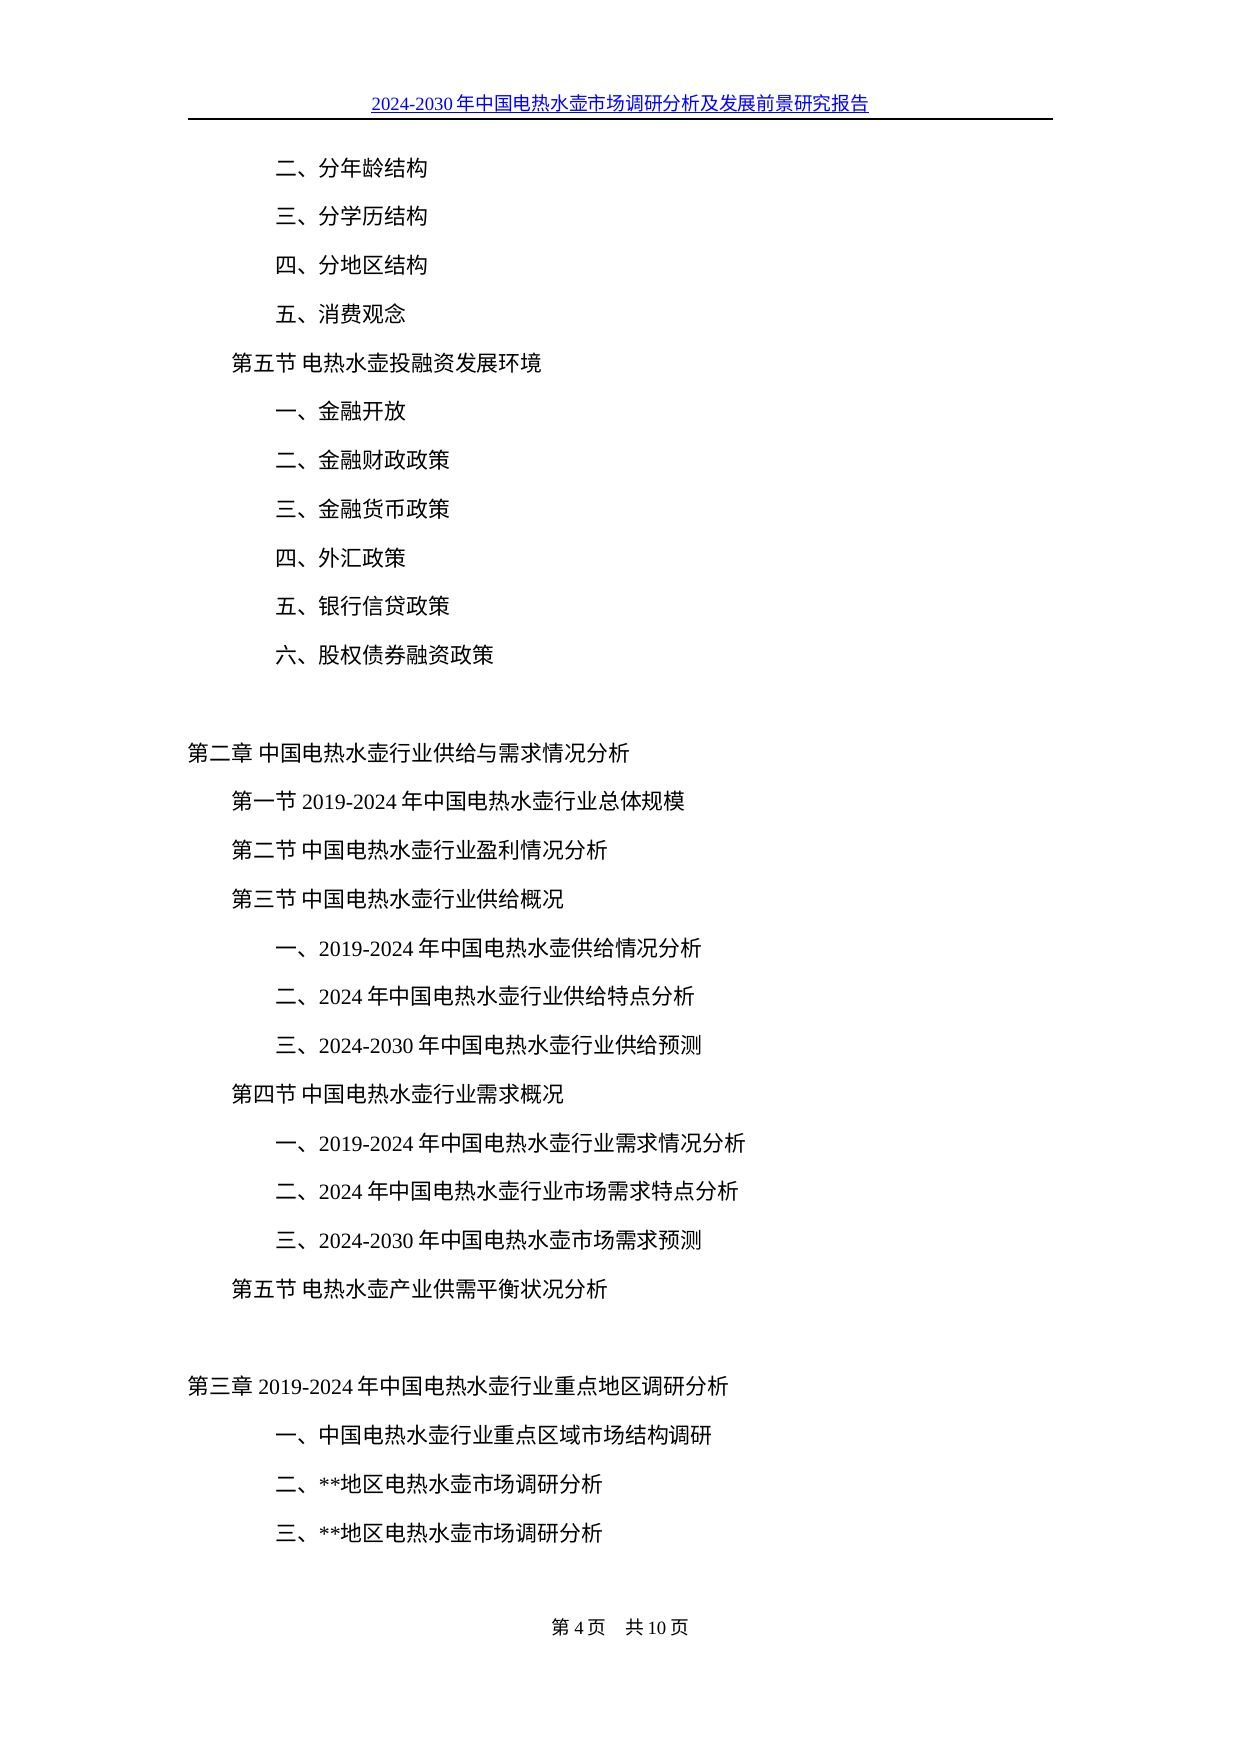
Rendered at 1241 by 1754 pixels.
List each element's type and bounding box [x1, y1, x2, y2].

text [187, 150, 1053, 1548]
